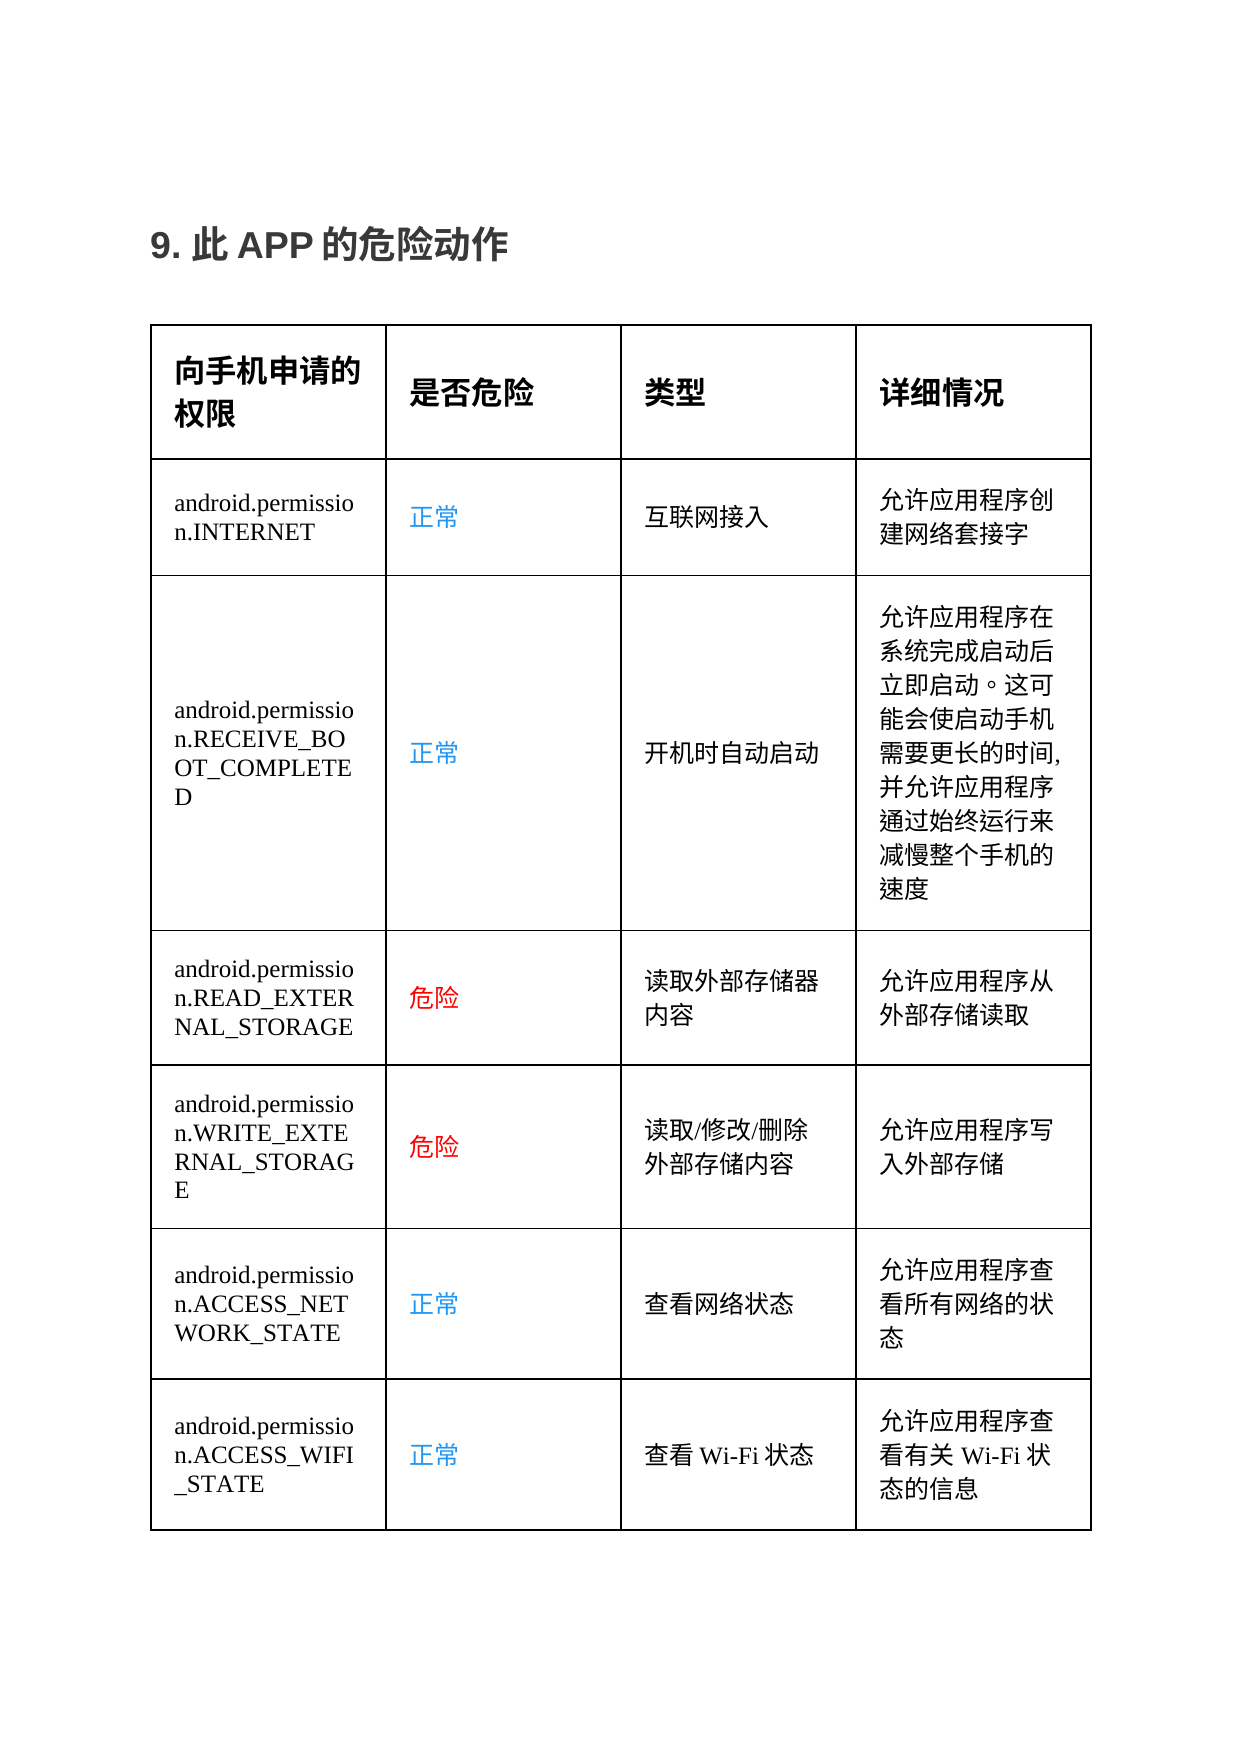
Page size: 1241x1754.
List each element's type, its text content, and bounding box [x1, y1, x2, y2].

table_cell 允许应用程序查看有关 Wi-Fi 状态的信息 [857, 1380, 1090, 1529]
table_cell 正常 [387, 460, 620, 574]
table_header 类型 [622, 326, 855, 458]
table_cell 危险 [387, 931, 620, 1064]
table_cell 读取/修改/删除外部存储内容 [622, 1066, 855, 1228]
table_cell 查看Wi-Fi状态 [622, 1380, 855, 1529]
table_cell 读取外部存储器内容 [622, 931, 855, 1064]
table_header 是否危险 [387, 326, 620, 458]
table_cell android.permission.RECEIVE_BOOT_COMPLETED [152, 576, 385, 929]
table_cell 允许应用程序从外部存储读取 [857, 931, 1090, 1064]
subtitle 9. 此APP的危险动作 [150, 219, 1090, 270]
table_cell 互联网接入 [622, 460, 855, 574]
table_cell 正常 [387, 1380, 620, 1529]
table_cell android.permission.WRITE_EXTERNAL_STORAGE [152, 1066, 385, 1228]
table_cell 查看网络状态 [622, 1229, 855, 1378]
table_cell 允许应用程序创建网络套接字 [857, 460, 1090, 574]
table_cell android.permission.ACCESS_NETWORK_STATE [152, 1229, 385, 1378]
table_cell 开机时自动启动 [622, 576, 855, 929]
table_cell 正常 [387, 1229, 620, 1378]
table_header 详细情况 [857, 326, 1090, 458]
table_cell android.permission.ACCESS_WIFI_STATE [152, 1380, 385, 1529]
table_header 向手机申请的权限 [152, 326, 385, 458]
table_cell 允许应用程序在系统完成启动后立即启动。这可能会使启动手机需要更长的时间,并允许应用程序通过始终运行来减慢整个手机的速度 [857, 576, 1090, 929]
table_cell android.permission.INTERNET [152, 460, 385, 574]
table_cell 危险 [387, 1066, 620, 1228]
table_cell 正常 [387, 576, 620, 929]
table_cell android.permission.READ_EXTERNAL_STORAGE [152, 931, 385, 1064]
table_cell 允许应用程序查看所有网络的状态 [857, 1229, 1090, 1378]
table_cell 允许应用程序写入外部存储 [857, 1066, 1090, 1228]
